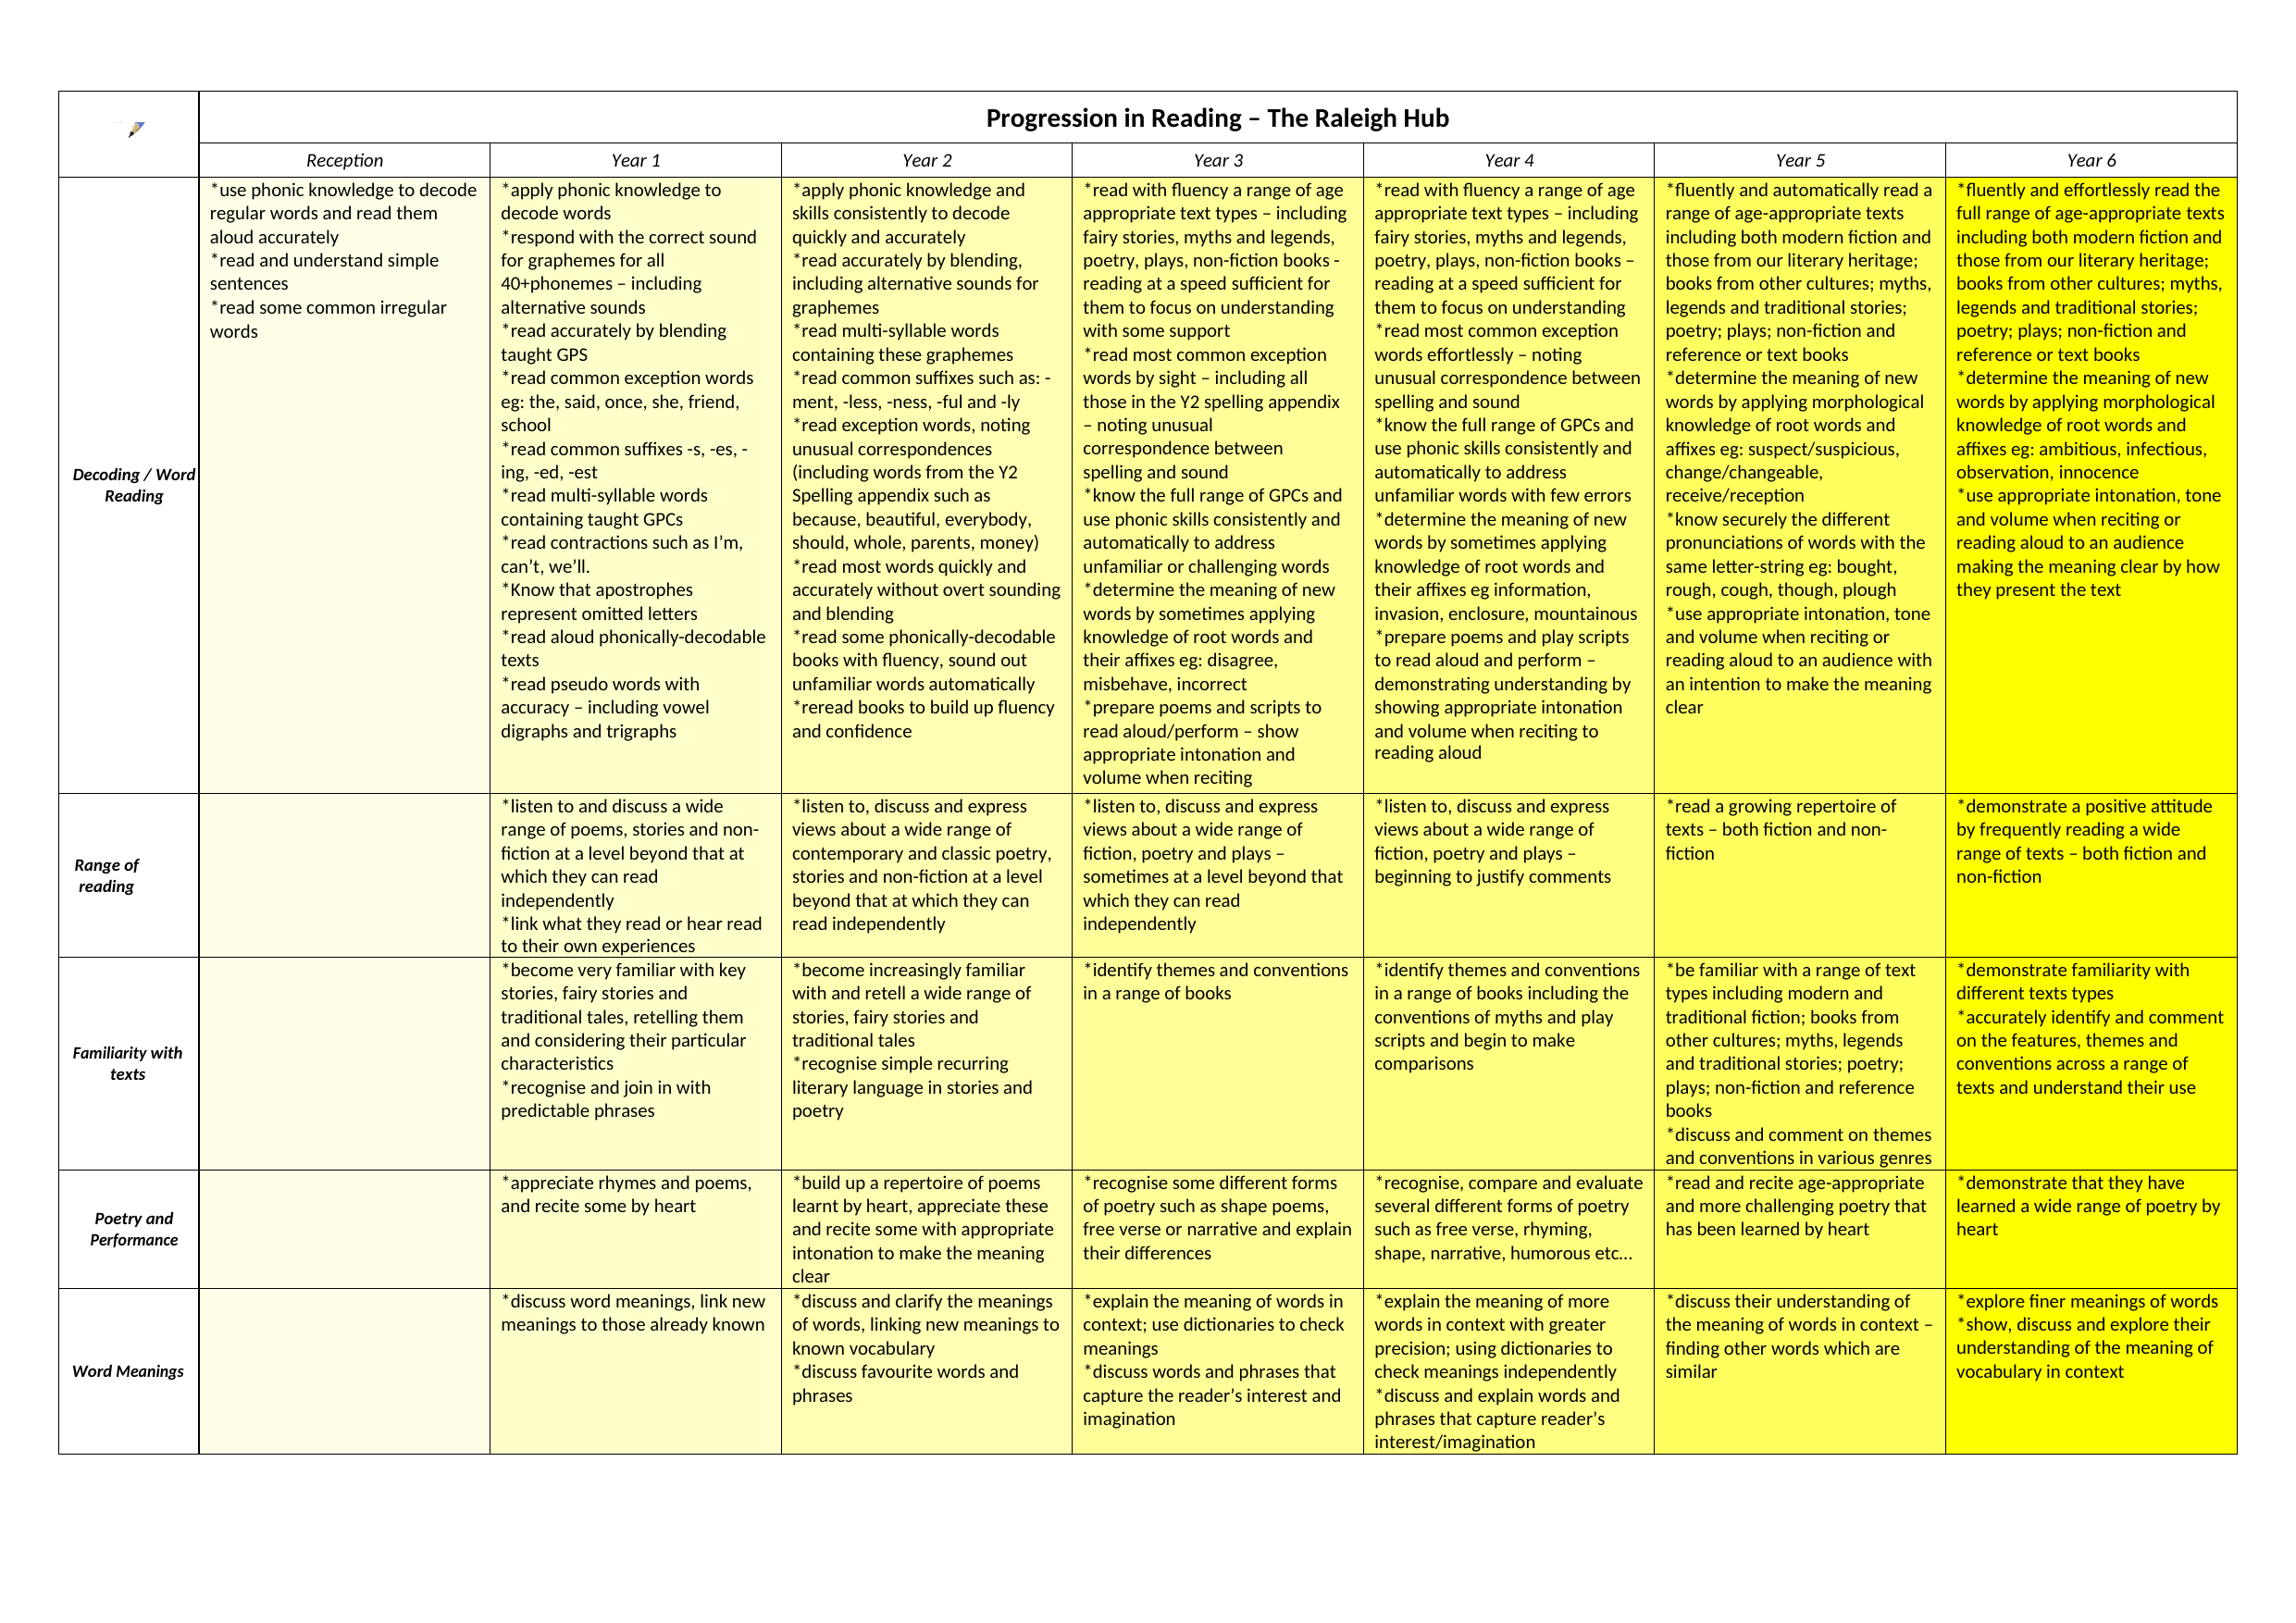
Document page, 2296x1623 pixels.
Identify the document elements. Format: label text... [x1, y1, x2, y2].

table_cell Word Meanings [59, 1289, 198, 1454]
table_cell *apply phonic knowledge to decode words *respond with the correct sound for graphemes for all 40+phonemes – including alternative sounds *read accurately by blending taught GPS *read common exception words eg: the, said, once, she, friend, school *read common suffixes -s, -es, - ing, -ed, -est *read multi-syllable words containing taught GPCs *read contractions such as I’m, can’t, we’ll. *Know that apostrophes represent omitted letters *read aloud phonically-decodable texts *read pseudo words with accuracy – including vowel digraphs and trigraphs [490, 178, 781, 793]
table_cell *read and recite age-appropriate and more challenging poetry that has been learned by heart [1655, 1171, 1945, 1288]
table_cell *identify themes and conventions in a range of books [1073, 958, 1363, 1170]
table_cell *discuss and clarify the meanings of words, linking new meanings to known vocabulary *discuss favourite words and phrases [782, 1289, 1072, 1454]
table_cell *recognise, compare and evaluate several different forms of poetry such as free verse, rhyming, shape, narrative, humorous etc… [1364, 1171, 1654, 1288]
table_cell *listen to and discuss a wide range of poems, stories and non- fiction at a level beyond that at which they can read independently *link what they read or hear read to their own experiences [490, 794, 781, 957]
table_cell Year 6 [1946, 143, 2237, 177]
table_cell *fluently and automatically read a range of age-appropriate texts including both modern fiction and those from our literary heritage; books from other cultures; myths, legends and traditional stories; poetry; plays; non-fiction and reference or text books *determine the meaning of new words by applying morphological knowledge of root words and affixes eg: suspect/suspicious, change/changeable, receive/reception *know securely the different pronunciations of words with the same letter-string eg: bought, rough, cough, though, plough *use appropriate intonation, tone and volume when reciting or reading aloud to an audience with an intention to make the meaning clear [1655, 178, 1945, 793]
table_cell *explain the meaning of words in context; use dictionaries to check meanings *discuss words and phrases that capture the reader’s interest and imagination [1073, 1289, 1363, 1454]
table_cell *identify themes and conventions in a range of books including the conventions of myths and play scripts and begin to make comparisons [1364, 958, 1654, 1170]
table_cell *discuss word meanings, link new meanings to those already known [490, 1289, 781, 1454]
table_cell *apply phonic knowledge and skills consistently to decode quickly and accurately *read accurately by blending, including alternative sounds for graphemes *read multi-syllable words containing these graphemes *read common suffixes such as: - ment, -less, -ness, -ful and -ly *read exception words, noting unusual correspondences (including words from the Y2 Spelling appendix such as because, beautiful, everybody, should, whole, parents, money) *read most words quickly and accurately without overt sounding and blending *read some phonically-decodable books with fluency, sound out unfamiliar words automatically *reread books to build up fluency and confidence [782, 178, 1072, 793]
table_cell Year 5 [1655, 143, 1945, 177]
table_cell *read a growing repertoire of texts – both fiction and non- fiction [1655, 794, 1945, 957]
table_cell Familiarity with texts [59, 958, 198, 1170]
table_cell *listen to, discuss and express views about a wide range of contemporary and classic poetry, stories and non-fiction at a level beyond that at which they can read independently [782, 794, 1072, 957]
table_cell *demonstrate a positive attitude by frequently reading a wide range of texts – both fiction and non-fiction [1946, 794, 2237, 957]
picture [67, 122, 192, 142]
table_cell *discuss their understanding of the meaning of words in context – finding other words which are similar [1655, 1289, 1945, 1454]
table_cell *build up a repertoire of poems learnt by heart, appreciate these and recite some with appropriate intonation to make the meaning clear [782, 1171, 1072, 1288]
table_cell Poetry and Performance [59, 1171, 198, 1288]
table_cell *be familiar with a range of text types including modern and traditional fiction; books from other cultures; myths, legends and traditional stories; poetry; plays; non-fiction and reference books *discuss and comment on themes and conventions in various genres [1655, 958, 1945, 1170]
table_cell [200, 958, 490, 1170]
table_cell Year 2 [782, 143, 1072, 177]
table_cell *listen to, discuss and express views about a wide range of fiction, poetry and plays – beginning to justify comments [1364, 794, 1654, 957]
table_cell Reception [200, 143, 490, 177]
table_cell *demonstrate that they have learned a wide range of poetry by heart [1946, 1171, 2237, 1288]
table_cell [200, 1289, 490, 1454]
table_cell *demonstrate familiarity with different texts types *accurately identify and comment on the features, themes and conventions across a range of texts and understand their use [1946, 958, 2237, 1170]
table_header Progression in Reading – The Raleigh Hub [200, 92, 2237, 142]
table_cell *use phonic knowledge to decode regular words and read them aloud accurately *read and understand simple sentences *read some common irregular words [200, 178, 490, 793]
table_header [59, 92, 198, 177]
table_cell *read with fluency a range of age appropriate text types – including fairy stories, myths and legends, poetry, plays, non-fiction books - reading at a speed sufficient for them to focus on understanding with some support *read most common exception words by sight – including all those in the Y2 spelling appendix – noting unusual correspondence between spelling and sound *know the full range of GPCs and use phonic skills consistently and automatically to address unfamiliar or challenging words *determine the meaning of new words by sometimes applying knowledge of root words and their affixes eg: disagree, misbehave, incorrect *prepare poems and scripts to read aloud/perform – show appropriate intonation and volume when reciting [1073, 178, 1363, 793]
table_cell Year 1 [490, 143, 781, 177]
table_cell Year 3 [1073, 143, 1363, 177]
table_cell Range of reading [59, 794, 198, 957]
table_cell *become increasingly familiar with and retell a wide range of stories, fairy stories and traditional tales *recognise simple recurring literary language in stories and poetry [782, 958, 1072, 1170]
table_cell [200, 1171, 490, 1288]
table_cell *listen to, discuss and express views about a wide range of fiction, poetry and plays – sometimes at a level beyond that which they can read independently [1073, 794, 1363, 957]
table_cell *appreciate rhymes and poems, and recite some by heart [490, 1171, 781, 1288]
table_cell Year 4 [1364, 143, 1654, 177]
table_cell Decoding / Word Reading [59, 178, 198, 793]
table_cell *read with fluency a range of age appropriate text types – including fairy stories, myths and legends, poetry, plays, non-fiction books – reading at a speed sufficient for them to focus on understanding *read most common exception words effortlessly – noting unusual correspondence between spelling and sound *know the full range of GPCs and use phonic skills consistently and automatically to address unfamiliar words with few errors *determine the meaning of new words by sometimes applying knowledge of root words and their affixes eg information, invasion, enclosure, mountainous *prepare poems and play scripts to read aloud and perform – demonstrating understanding by showing appropriate intonation and volume when reciting to reading aloud [1364, 178, 1654, 793]
table_cell *become very familiar with key stories, fairy stories and traditional tales, retelling them and considering their particular characteristics *recognise and join in with predictable phrases [490, 958, 781, 1170]
table_cell *explain the meaning of more words in context with greater precision; using dictionaries to check meanings independently *discuss and explain words and phrases that capture reader’s interest/imagination [1364, 1289, 1654, 1454]
table_cell *recognise some different forms of poetry such as shape poems, free verse or narrative and explain their differences [1073, 1171, 1363, 1288]
table_cell [200, 794, 490, 957]
table_cell *fluently and effortlessly read the full range of age-appropriate texts including both modern fiction and those from our literary heritage; books from other cultures; myths, legends and traditional stories; poetry; plays; non-fiction and reference or text books *determine the meaning of new words by applying morphological knowledge of root words and affixes eg: ambitious, infectious, observation, innocence *use appropriate intonation, tone and volume when reciting or reading aloud to an audience making the meaning clear by how they present the text [1946, 178, 2237, 793]
table_cell *explore finer meanings of words *show, discuss and explore their understanding of the meaning of vocabulary in context [1946, 1289, 2237, 1454]
